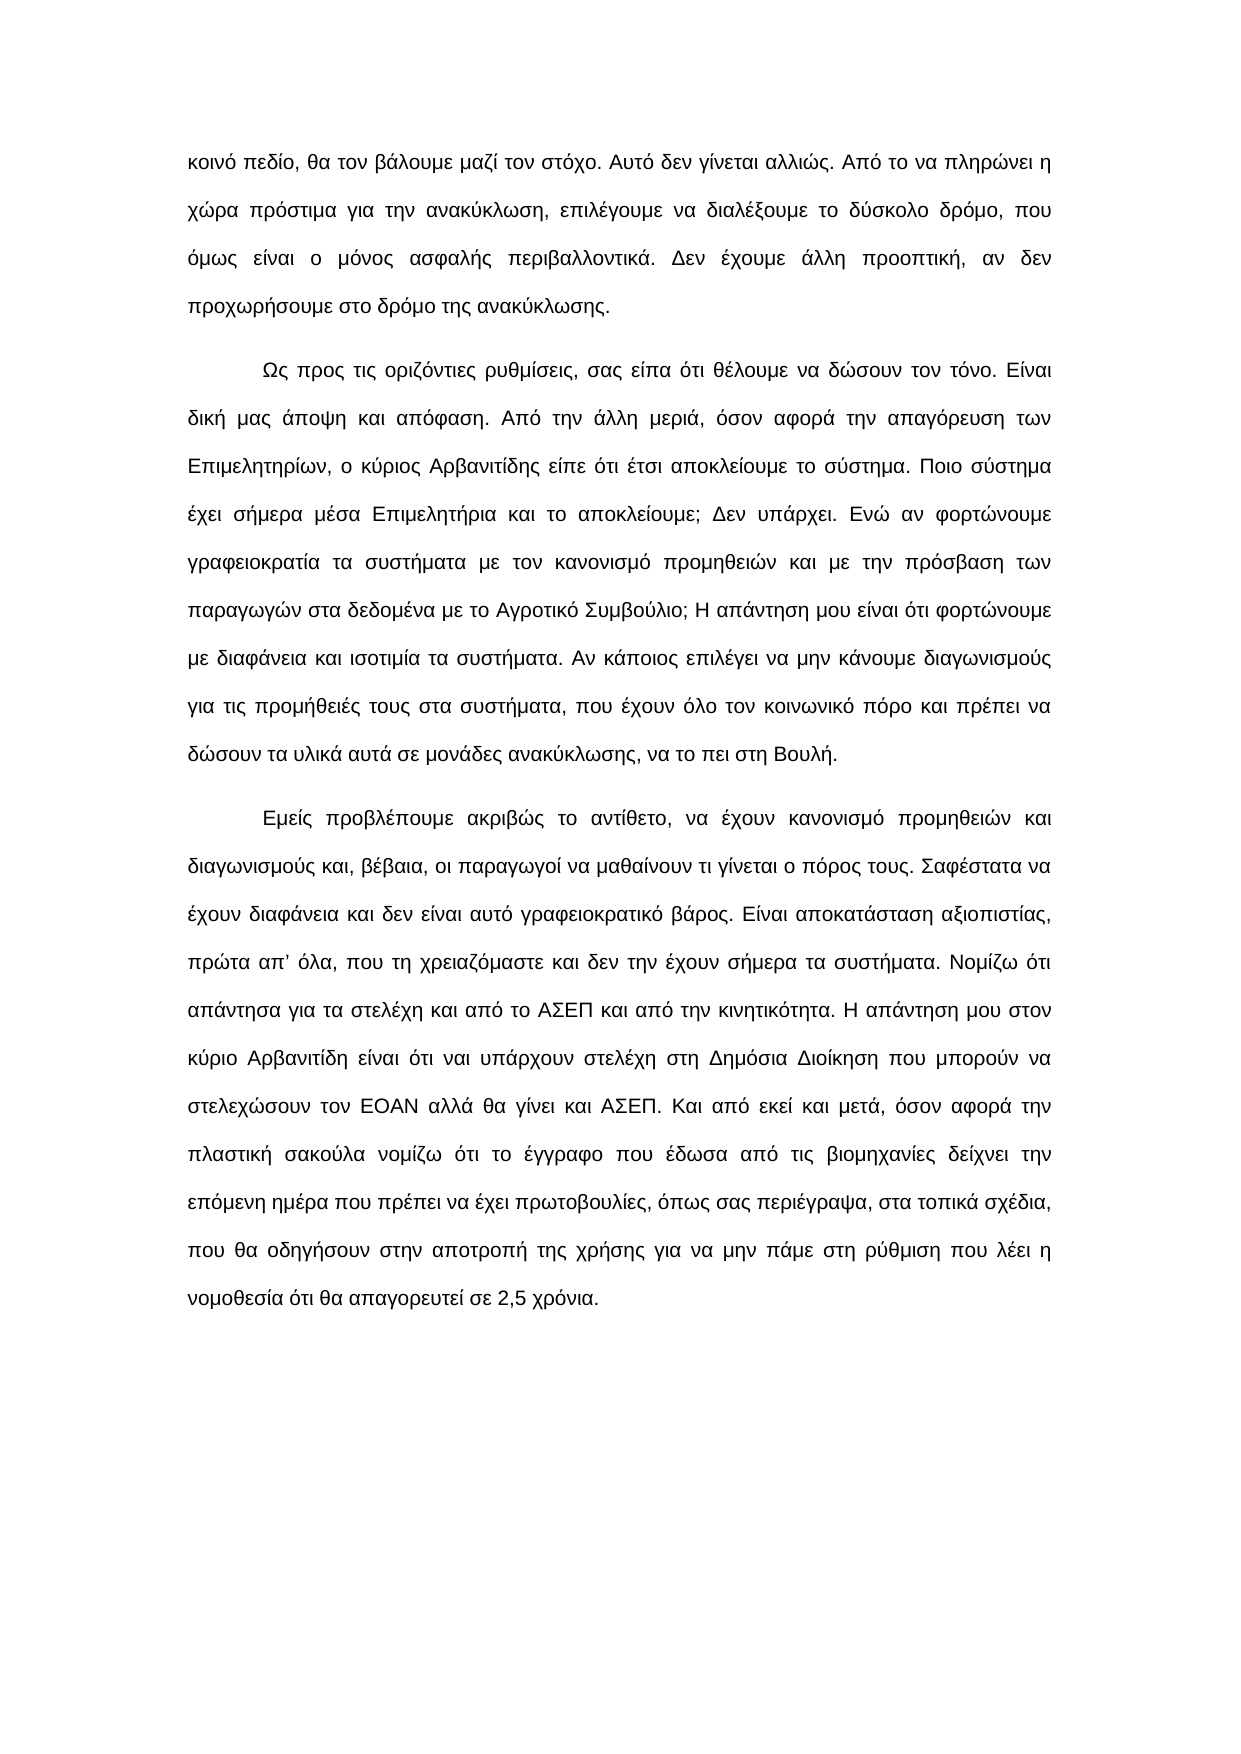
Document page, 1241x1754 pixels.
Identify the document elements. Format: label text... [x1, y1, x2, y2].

text Ως προς τις οριζόντιες ρυθμίσεις, σας είπα ότι θέλουμε να δώσουν τον τόνο. Είναι δική μας άποψη και απόφαση. Από την άλλη μεριά, όσον αφορά την απαγόρευση των Επιμελητηρίων, ο κύριος Αρβανιτίδης είπε ότι έτσι αποκλείουμε το σύστημα. Ποιο σύστημα έχει σήμερα μέσα Επιμελητήρια και το αποκλείουμε; Δεν υπάρχει. Ενώ αν φορτώνουμε γραφειοκρατία τα συστήματα με τον κανονισμό προμηθειών και με την πρόσβαση των παραγωγών στα δεδομένα με το Αγροτικό Συμβούλιο; Η απάντηση μου είναι ότι φορτώνουμε με διαφάνεια και ισοτιμία τα συστήματα. Αν κάποιος επιλέγει να μην κάνουμε διαγωνισμούς για τις προμήθειές τους στα συστήματα, που έχουν όλο τον κοινωνικό πόρο και πρέπει να δώσουν τα υλικά αυτά σε μονάδες ανακύκλωσης, να το πει στη Βουλή. [187, 358, 1053, 766]
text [187, 150, 1053, 318]
text Εμείς προβλέπουμε ακριβώς το αντίθετο, να έχουν κανονισμό προμηθειών και διαγωνισμούς και, βέβαια, οι παραγωγοί να μαθαίνουν τι γίνεται ο πόρος τους. Σαφέστατα να έχουν διαφάνεια και δεν είναι αυτό γραφειοκρατικό βάρος. Είναι αποκατάσταση αξιοπιστίας, πρώτα απ’ όλα, που τη χρειαζόμαστε και δεν την έχουν σήμερα τα συστήματα. Νομίζω ότι απάντησα για τα στελέχη και από το ΑΣΕΠ και από την κινητικότητα. Η απάντηση μου στον κύριο Αρβανιτίδη είναι ότι ναι υπάρχουν στελέχη στη Δημόσια Διοίκηση που μπορούν να στελεχώσουν τον ΕΟΑΝ αλλά θα γίνει και ΑΣΕΠ. Και από εκεί και μετά, όσον αφορά την πλαστική σακούλα νομίζω ότι το έγγραφο που έδωσα από τις βιομηχανίες δείχνει την επόμενη ημέρα που πρέπει να έχει πρωτοβουλίες, όπως σας περιέγραψα, στα τοπικά σχέδια, που θα οδηγήσουν στην αποτροπή της χρήσης για να μην πάμε στη ρύθμιση που λέει η νομοθεσία ότι θα απαγορευτεί σε 2,5 χρόνια. [187, 806, 1053, 1309]
